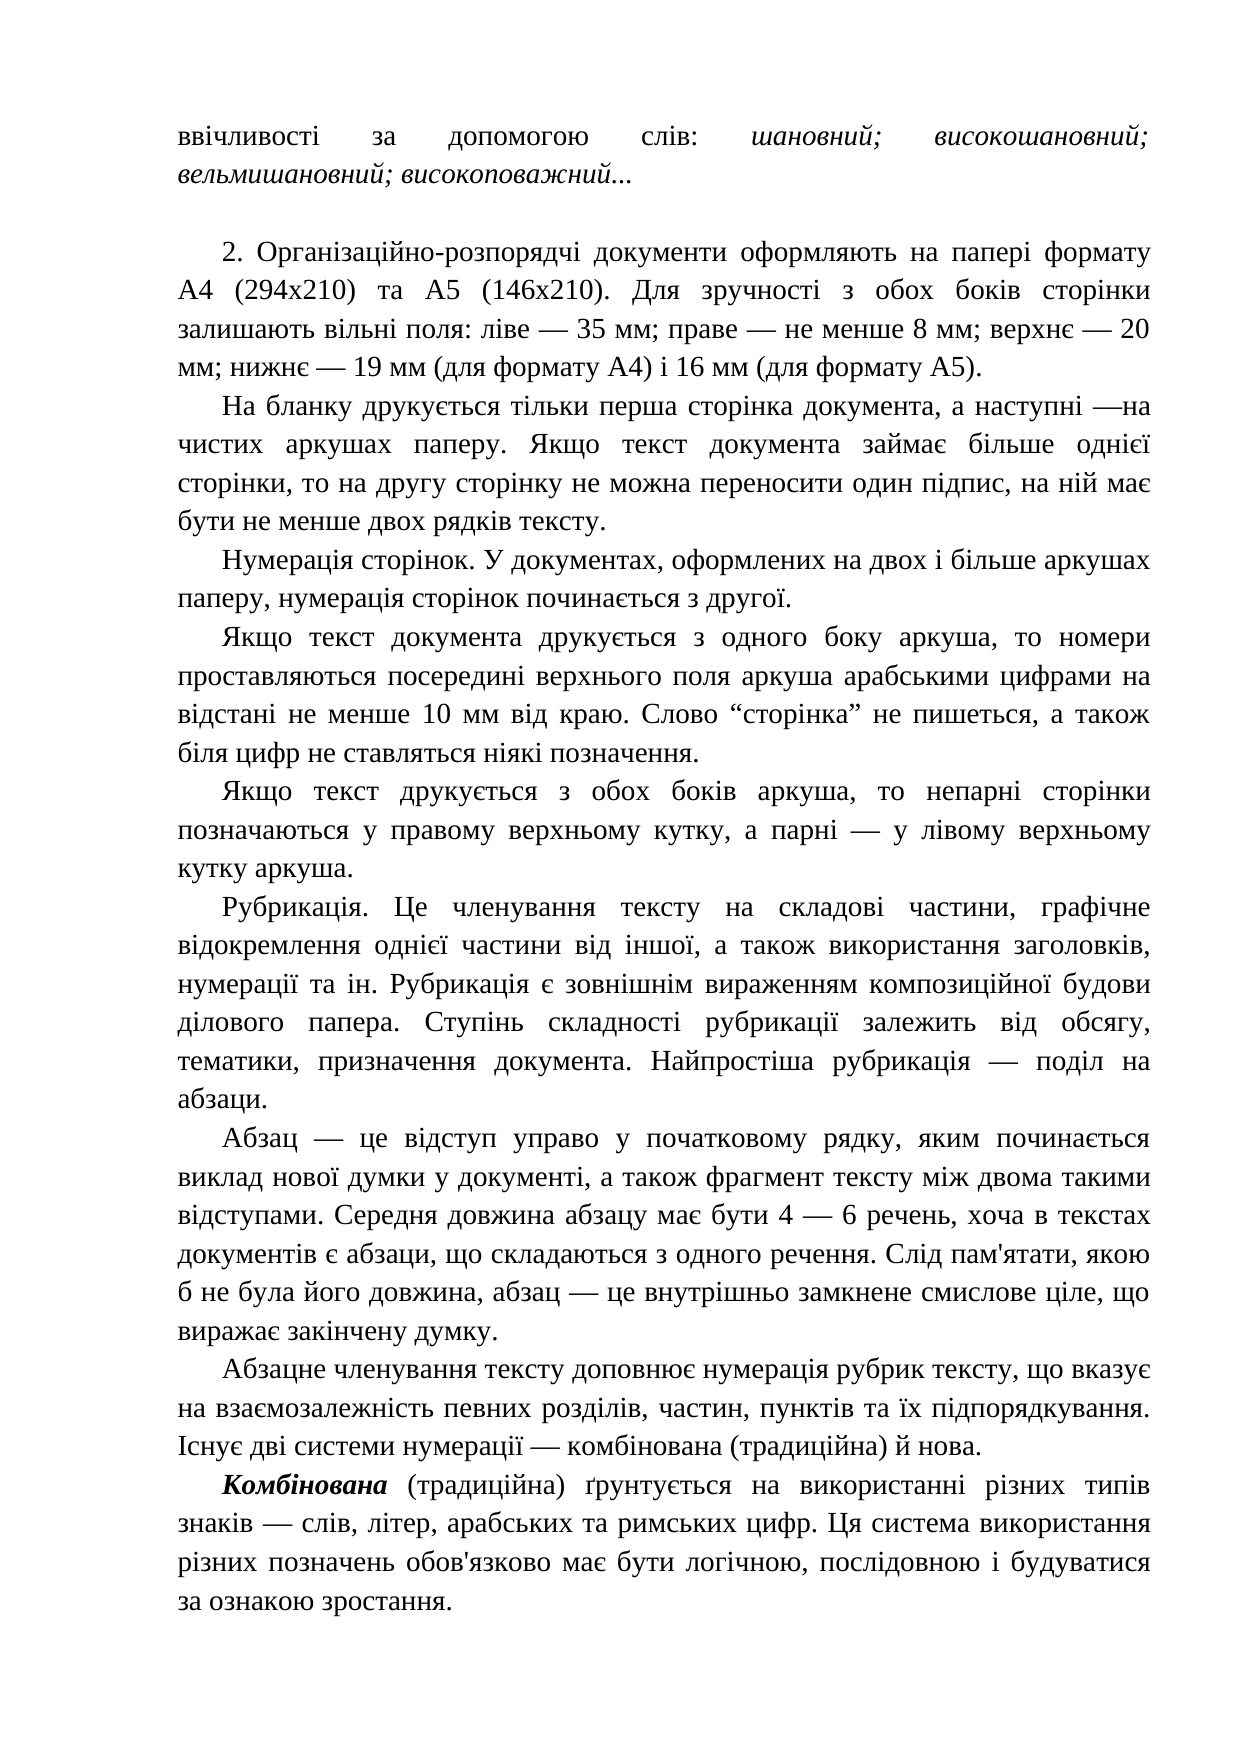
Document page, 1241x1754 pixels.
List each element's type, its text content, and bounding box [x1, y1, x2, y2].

text Якщо текст документа друкується з одного боку аркуша, то номери проставляються посередині верхнього поля аркуша арабськими цифрами на відстані не менше 10 мм від краю. Слово “сторінка” не пишеться, а також біля цифр не ставляться ніякі позначення. [177, 619, 1152, 768]
text 2. Організаційно-розпорядчі документи оформляють на папері формату А4 (294x210) та А5 (146x210). Для зручності з обох боків сторінки залишають вільні поля: ліве — 35 мм; праве — не менше 8 мм; верхнє — 20 мм; нижнє — 19 мм (для формату А4) і 16 мм (для формату А5). [177, 234, 1152, 383]
text Абзац — це відступ управо у початковому рядку, яким починається виклад нової думки у документі, а також фрагмент тексту між двома такими відступами. Середня довжина абзацу має бути 4 — 6 речень, хоча в текстах документів є абзаци, що складаються з одного речення. Слід пам'ятати, якою б не була його довжина, абзац — це внутрішньо замкнене смислове ціле, що виражає закінчену думку. [177, 1120, 1152, 1346]
text Нумерація сторінок. У документах, оформлених на двох і більше аркушах паперу, нумерація сторінок починається з другої. [177, 542, 1152, 614]
text На бланку друкується тільки перша сторінка документа, а наступні —на чистих аркушах паперу. Якщо текст документа займає більше однієї сторінки, то на другу сторінку не можна переносити один підпис, на ній має бути не менше двох рядків тексту. [177, 388, 1152, 537]
text Рубрикація. Це членування тексту на складові частини, графічне відокремлення однієї частини від іншої, а також використання заголовків, нумерації та ін. Рубрикація є зовнішнім вираженням композиційної будови ділового папера. Ступінь складності рубрикації залежить від обсягу, тематики, призначення документа. Найпростіша рубрикація — поділ на абзаци. [177, 889, 1152, 1115]
text Абзацне членування тексту доповнює нумерація рубрик тексту, що вказує на взаємозалежність певних розділів, частин, пунктів та їх підпорядкування. Існує дві системи нумерації — комбінована (традиційна) й нова. [177, 1351, 1152, 1462]
text Комбінована (традиційна) ґрунтується на використанні різних типів знаків — слів, літер, арабських та римських цифр. Ця система використання різних позначень обов'язково має бути логічною, послідовною і будуватися за ознакою зростання. [177, 1467, 1152, 1616]
text Якщо текст друкується з обох боків аркуша, то непарні сторінки позначаються у правому верхньому кутку, а парні — у лівому верхньому кутку аркуша. [177, 773, 1152, 884]
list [177, 118, 1152, 190]
